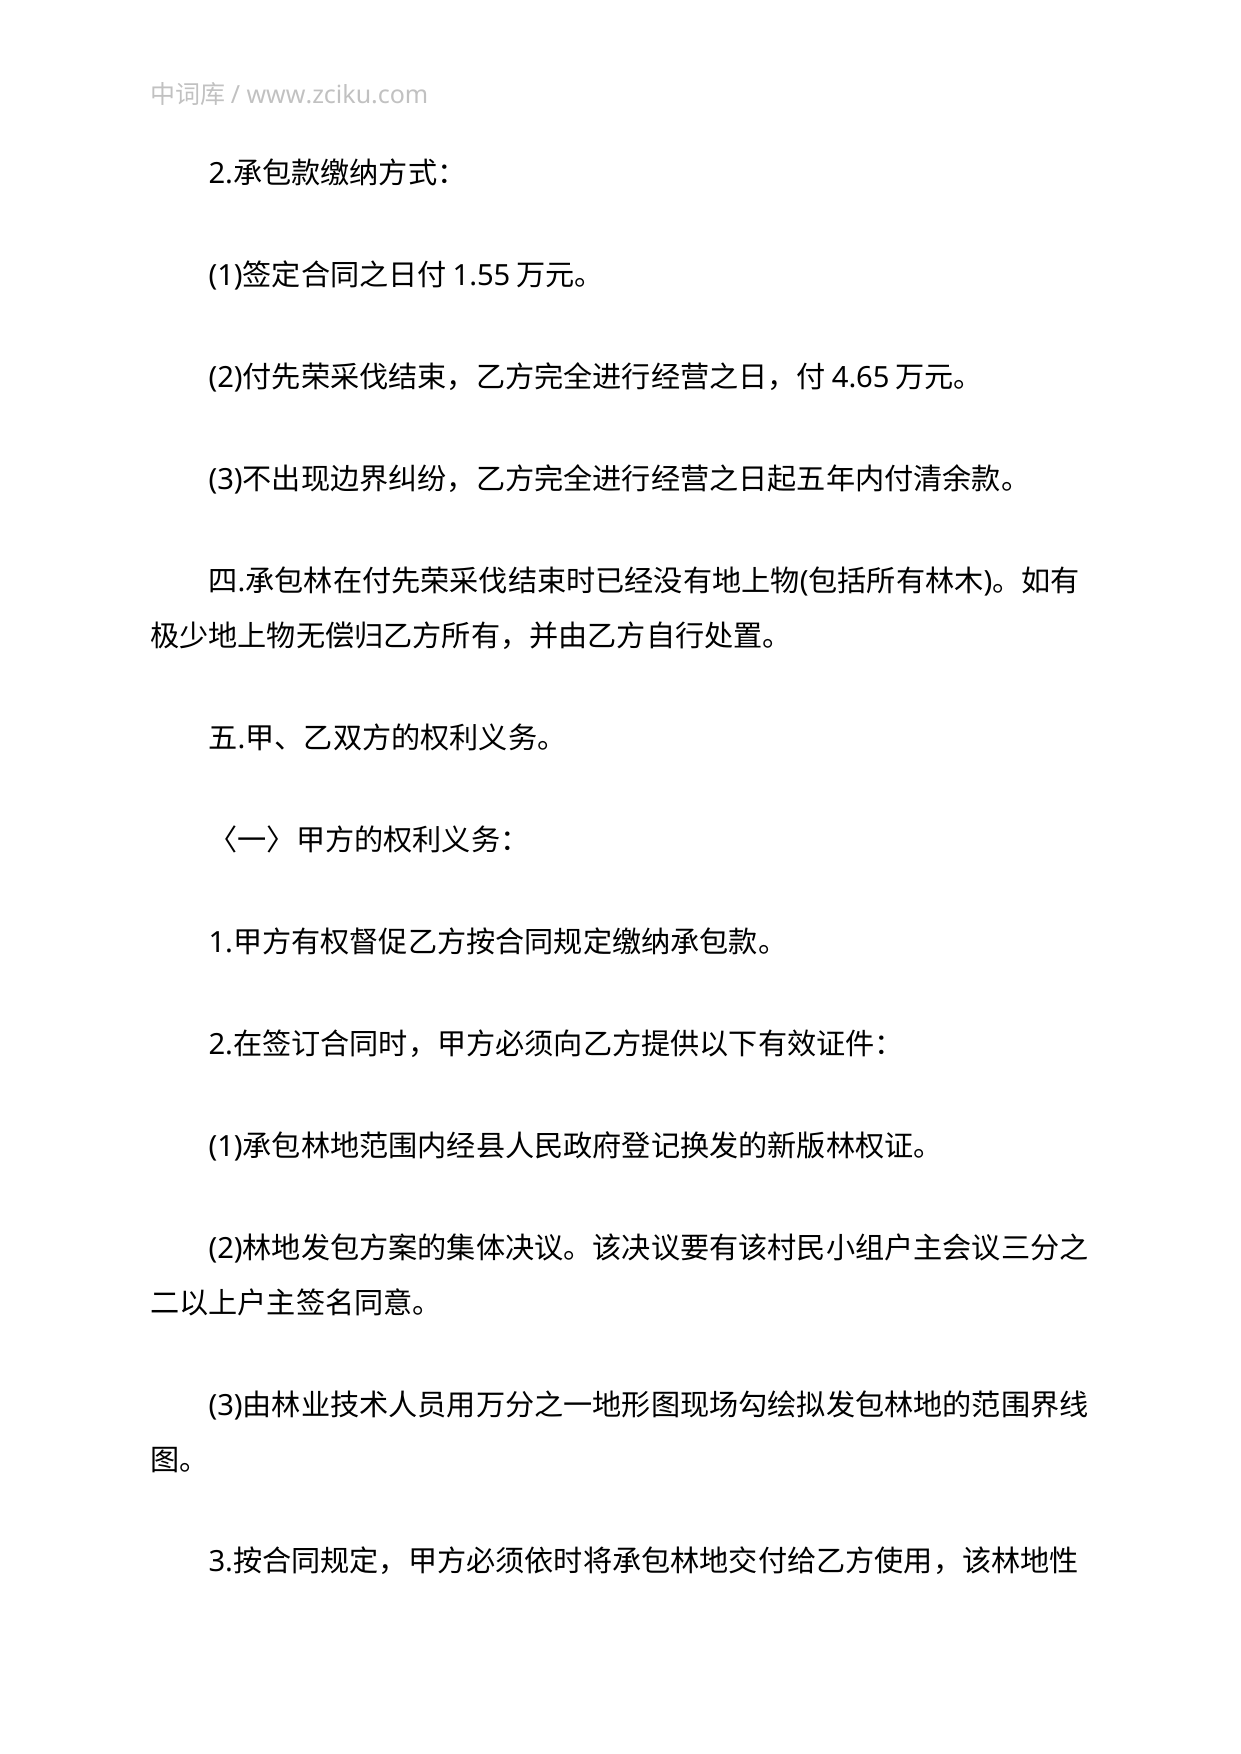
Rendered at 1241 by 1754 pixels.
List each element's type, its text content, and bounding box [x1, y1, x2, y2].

text (1)承包林地范围内经县人民政府登记换发的新版林权证。 [150, 1122, 1090, 1165]
text 五.甲、乙双方的权利义务。 [150, 715, 1090, 757]
text 1.甲方有权督促乙方按合同规定缴纳承包款。 [150, 918, 1090, 961]
text 2.承包款缴纳方式： [150, 150, 1090, 192]
text 2.在签订合同时，甲方必须向乙方提供以下有效证件： [150, 1020, 1090, 1063]
text 〈一〉甲方的权利义务： [150, 817, 1090, 859]
text (2)林地发包方案的集体决议。该决议要有该村民小组户主会议三分之二以上户主签名同意。 [150, 1224, 1090, 1322]
text (1)签定合同之日付1.55万元。 [150, 252, 1090, 294]
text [150, 1538, 1090, 1580]
text (2)付先荣采伐结束，乙方完全进行经营之日，付4.65万元。 [150, 354, 1090, 396]
text (3)不出现边界纠纷，乙方完全进行经营之日起五年内付清余款。 [150, 456, 1090, 498]
text 四.承包林在付先荣采伐结束时已经没有地上物(包括所有林木)。如有极少地上物无偿归乙方所有，并由乙方自行处置。 [150, 558, 1090, 655]
text (3)由林业技术人员用万分之一地形图现场勾绘拟发包林地的范围界线图。 [150, 1381, 1090, 1478]
